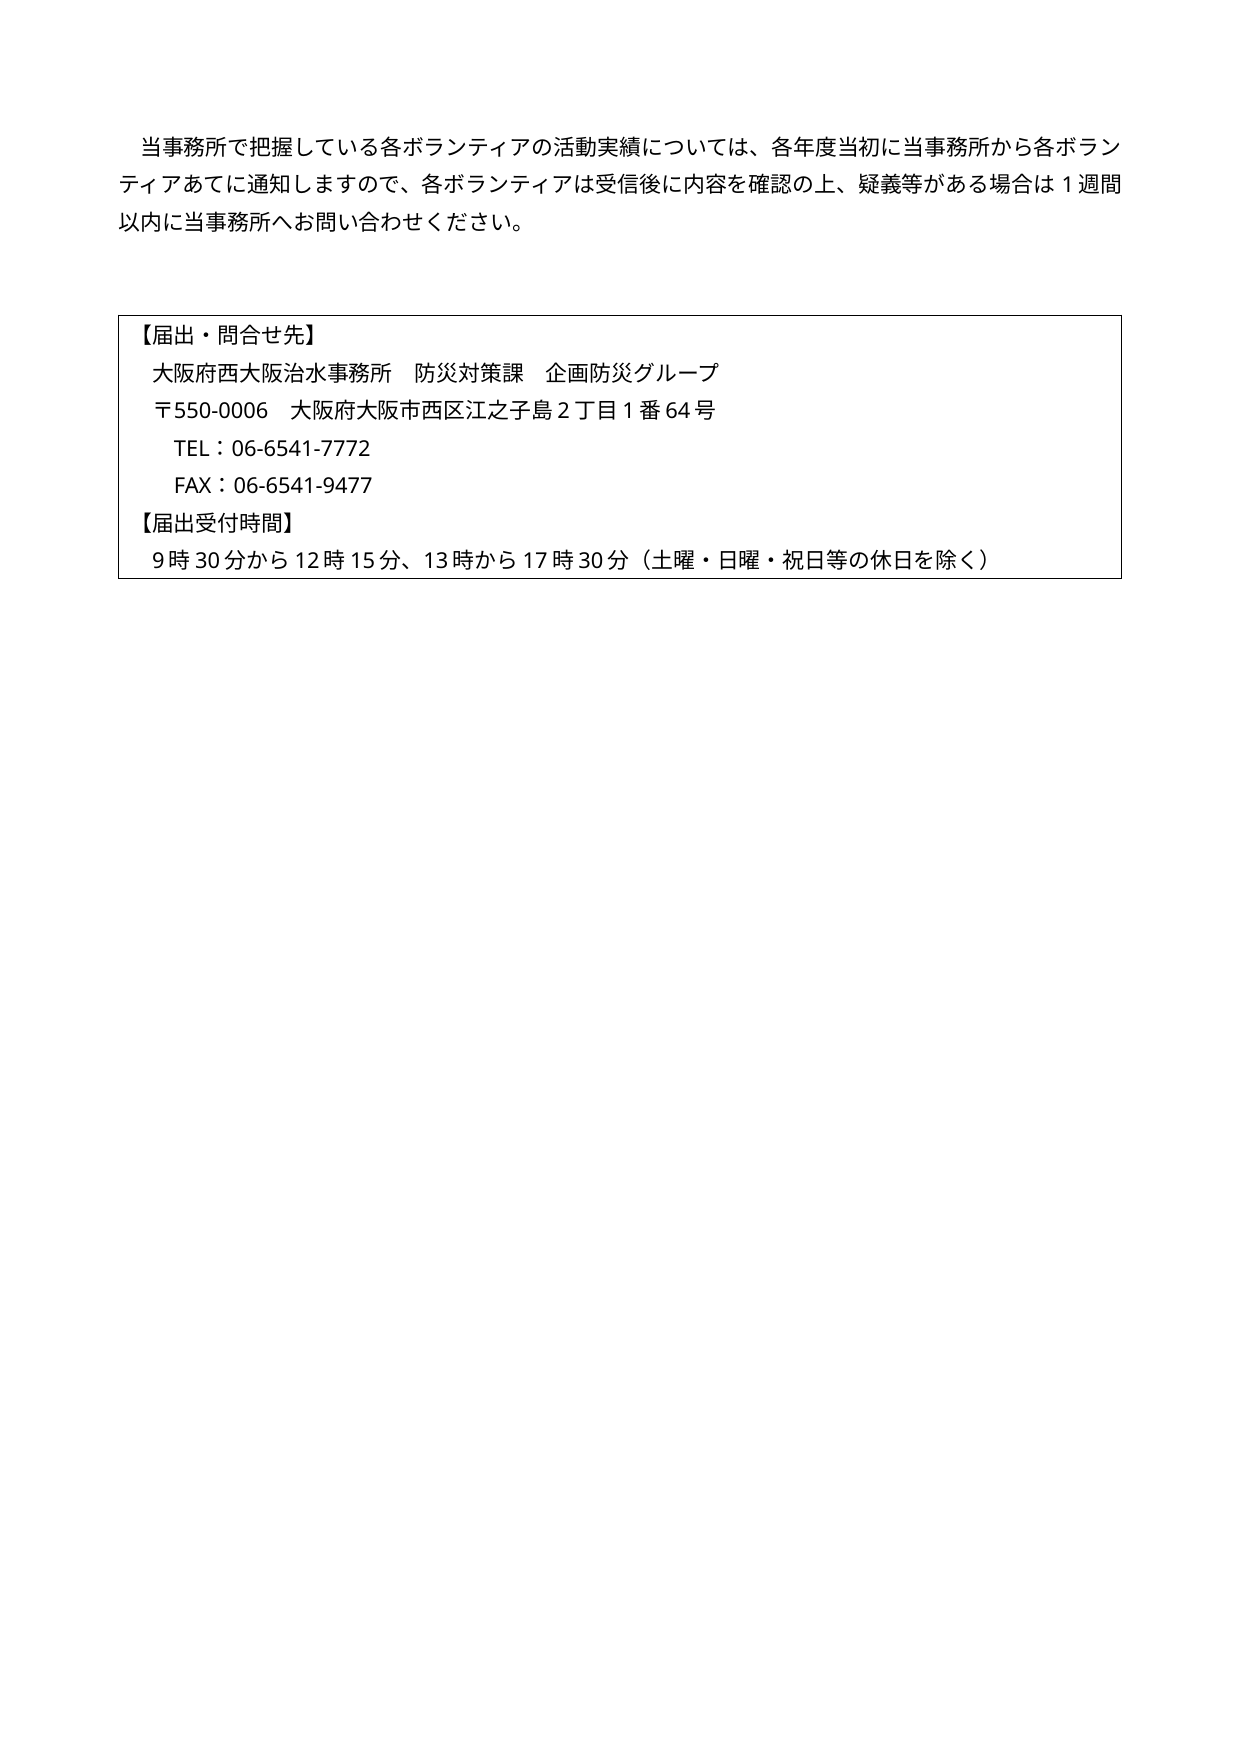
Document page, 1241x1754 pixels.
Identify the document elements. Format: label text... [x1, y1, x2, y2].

text 当事務所で把握している各ボランティアの活動実績については、各年度当初に当事務所から各ボランティアあてに通知しますので、各ボランティアは受信後に内容を確認の上、疑義等がある場合は1週間以内に当事務所へお問い合わせください。 [118, 127, 1122, 239]
table_header 【届出・問合せ先】 大阪府西大阪治水事務所 防災対策課 企画防災グループ 〒550-0006 大阪府大阪市西区江之子島2丁目1番64号 TEL：06-6541-7772 FAX：06-6541-9477 【届出受付時間】 9時30分から12時15分、13時から17時30分（土曜・日曜・祝日等の休日を除く） [119, 316, 1121, 578]
